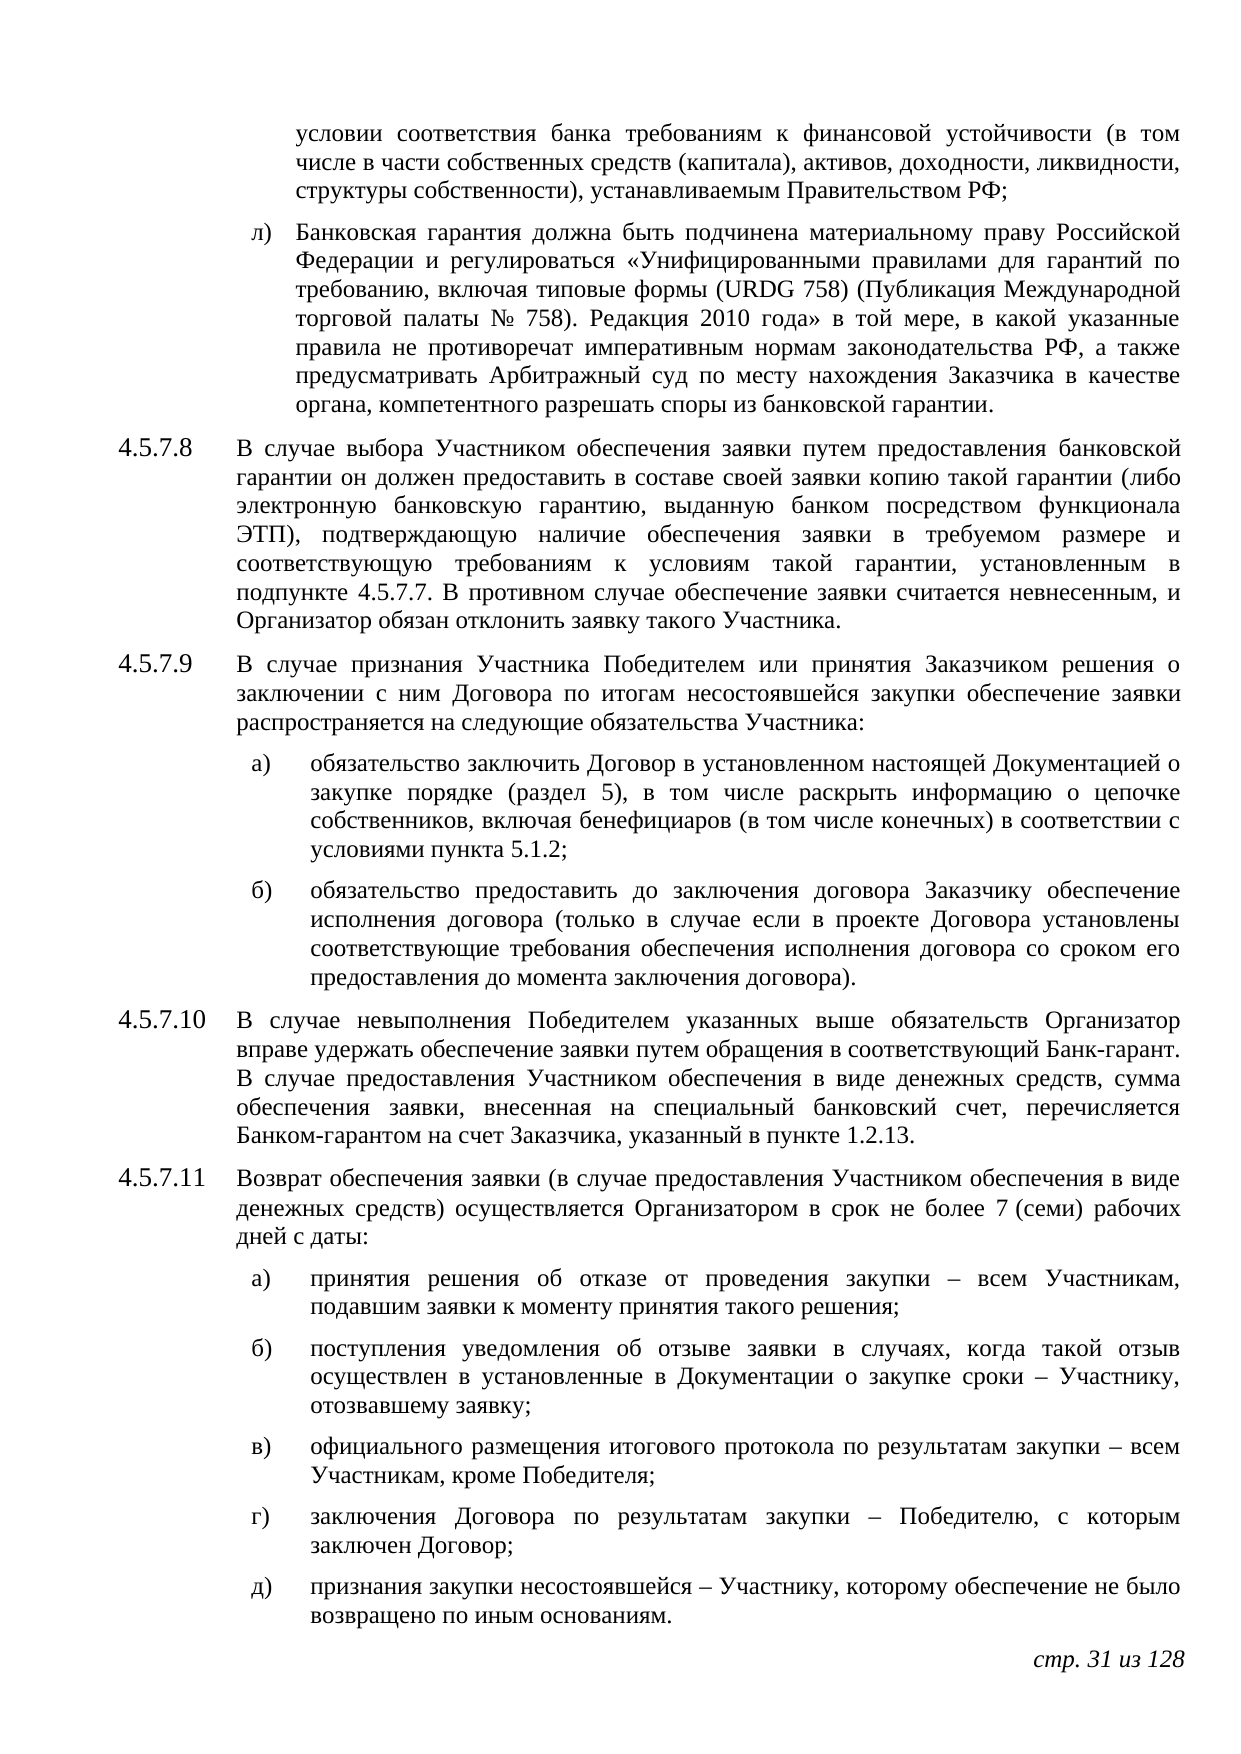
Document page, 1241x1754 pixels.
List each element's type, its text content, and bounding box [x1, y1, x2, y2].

text Возврат обеспечения заявки (в случае предоставления Участником обеспечения в виде денежных средств) осуществляется Организатором в срок не более 7 (семи) рабочих дней с даты: [118, 1162, 1181, 1250]
text официального размещения итогового протокола по результатам закупки – всем Участникам, кроме Победителя; [251, 1431, 1181, 1489]
text В случае выбора Участником обеспечения заявки путем предоставления банковской гарантии он должен предоставить в составе своей заявки копию такой гарантии (либо электронную банковскую гарантию, выданную банком посредством функционала ЭТП), подтверждающую наличие обеспечения заявки в требуемом размере и соответствующую требованиям к условиям такой гарантии, установленным в подпункте 4.5.7.7. В противном случае обеспечение заявки считается невнесенным, и Организатор обязан отклонить заявку такого Участника. [118, 431, 1181, 634]
text Банковская гарантия должна быть подчинена материальному праву Российской Федерации и регулироваться «Унифицированными правилами для гарантий по требованию, включая типовые формы (URDG 758) (Публикация Международной торговой палаты № 758). Редакция 2010 года» в той мере, в какой указанные правила не противоречат императивным нормам законодательства РФ, а также предусматривать Арбитражный суд по месту нахождения Заказчика в качестве органа, компетентного разрешать споры из банковской гарантии. [251, 217, 1181, 418]
text В случае признания Участника Победителем или принятия Заказчиком решения о заключении с ним Договора по итогам несостоявшейся закупки обеспечение заявки распространяется на следующие обязательства Участника: [118, 647, 1181, 735]
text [251, 118, 1181, 204]
text заключения Договора по результатам закупки – Победителю, с которым заключен Договор; [251, 1501, 1181, 1559]
text поступления уведомления об отзыве заявки в случаях, когда такой отзыв осуществлен в установленные в Документации о закупке сроки – Участнику, отозвавшему заявку; [251, 1333, 1181, 1419]
text принятия решения об отказе от проведения закупки – всем Участникам, подавшим заявки к моменту принятия такого решения; [251, 1263, 1181, 1320]
text В случае невыполнения Победителем указанных выше обязательств Организатор вправе удержать обеспечение заявки путем обращения в соответствующий Банк-гарант. В случае предоставления Участником обеспечения в виде денежных средств, сумма обеспечения заявки, внесенная на специальный банковский счет, перечисляется Банком-гарантом на счет Заказчика, указанный в пункте 1.2.13. [118, 1003, 1181, 1149]
text обязательство предоставить до заключения договора Заказчику обеспечение исполнения договора (только в случае если в проекте Договора установлены соответствующие требования обеспечения исполнения договора со сроком его предоставления до момента заключения договора). [251, 875, 1181, 990]
text обязательство заключить Договор в установленном настоящей Документацией о закупке порядке (раздел 5), в том числе раскрыть информацию о цепочке собственников, включая бенефициаров (в том числе конечных) в соответствии с условиями пункта 5.1.2; [251, 748, 1181, 863]
text признания закупки несостоявшейся – Участнику, которому обеспечение не было возвращено по иным основаниям. [251, 1571, 1181, 1629]
